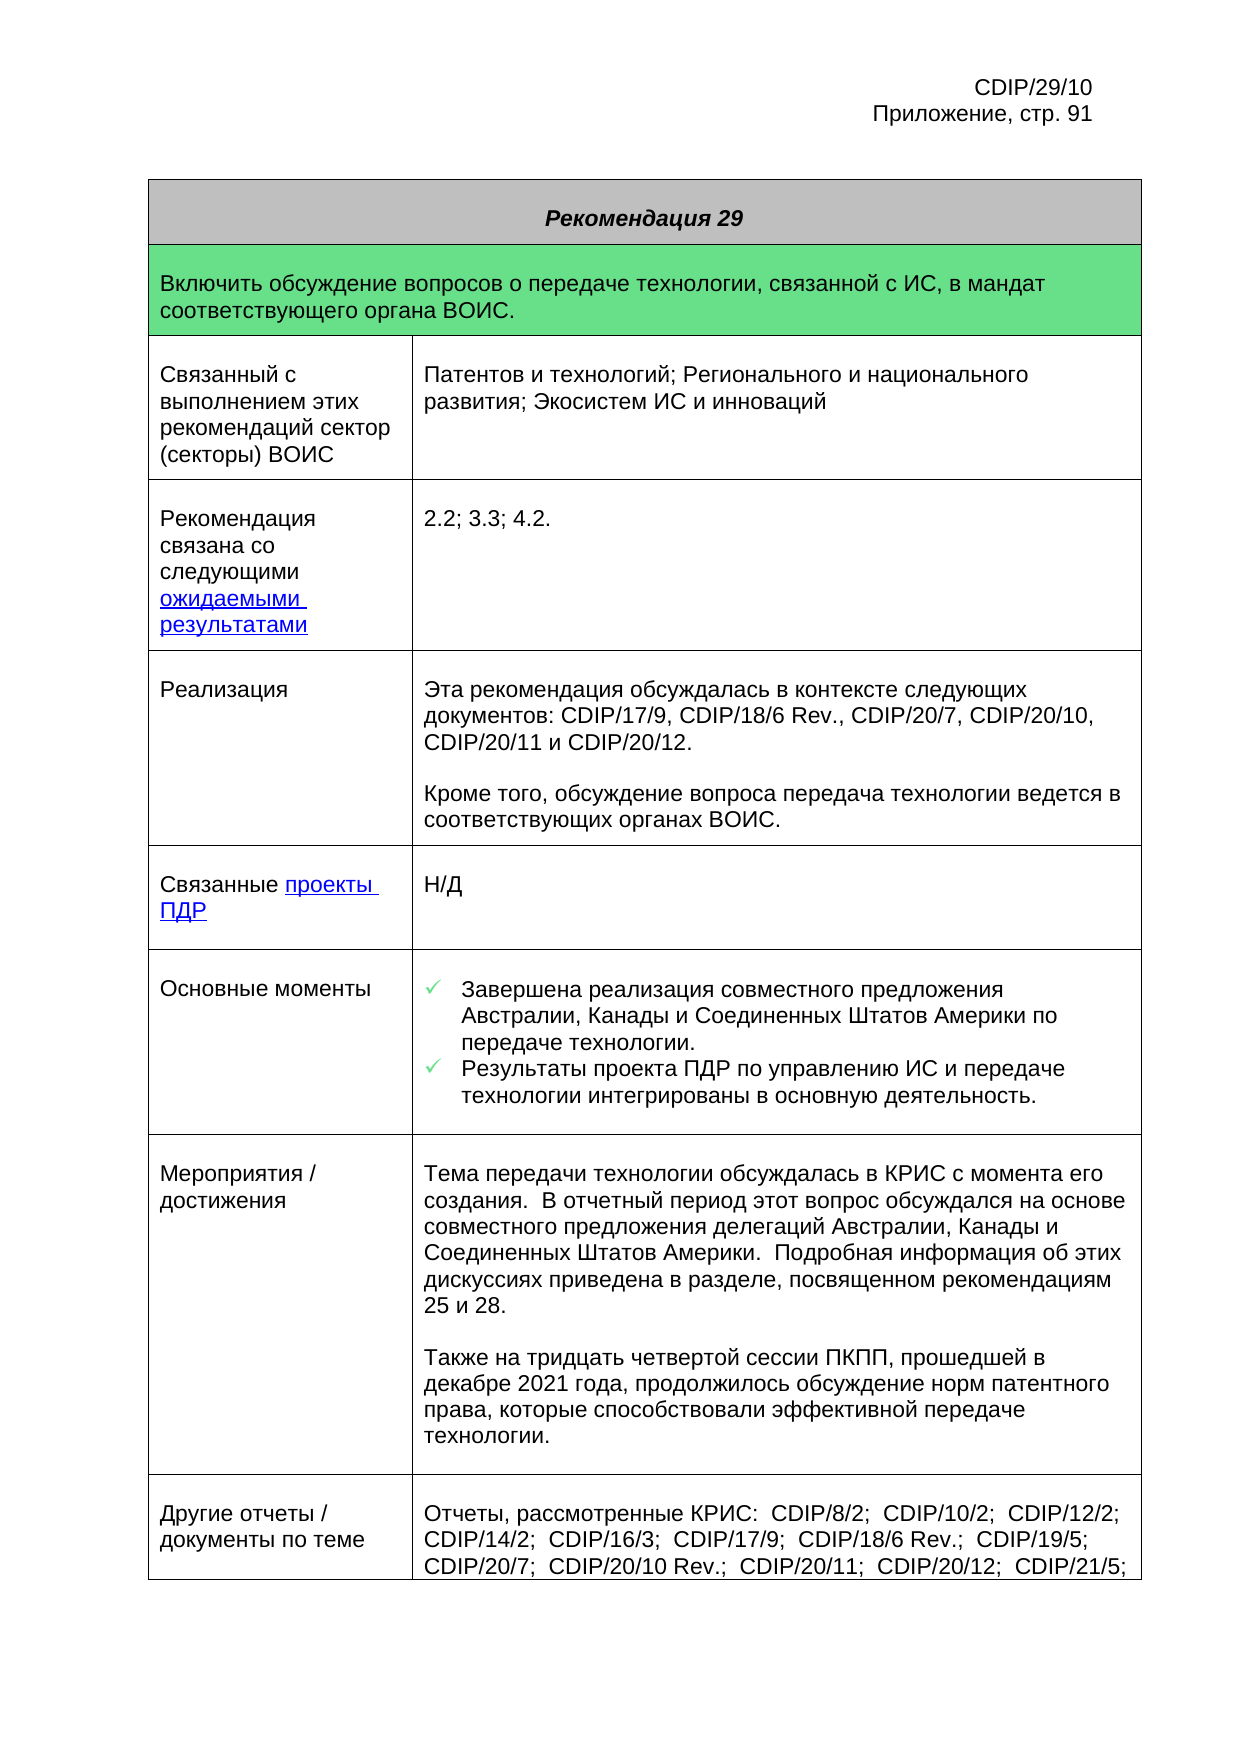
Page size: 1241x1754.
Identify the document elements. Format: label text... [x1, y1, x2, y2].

table_cell Основные моменты [149, 950, 412, 1134]
table_cell Связанный с выполнением этих рекомендаций сектор (секторы) ВОИС [149, 336, 412, 479]
table_cell Связанные проекты ПДР [149, 846, 412, 949]
table_cell Эта рекомендация обсуждалась в контексте следующих документов: CDIP/17/9, CDIP/18/6 Rev., CDIP/20/7, CDIP/20/10, CDIP/20/11 и CDIP/20/12. Кроме того, обсуждение вопроса передача технологии ведется в соответствующих органах ВОИС. [413, 651, 1141, 845]
table_cell Завершена реализация совместного предложения Австралии, Канады и Соединенных Штатов Америки по передаче технологии. Результаты проекта ПДР по управлению ИС и передаче технологии интегрированы в основную деятельность. [413, 950, 1141, 1134]
table_header Рекомендация 29 [149, 180, 1141, 244]
table_cell Н/Д [413, 846, 1141, 949]
table_cell Другие отчеты / документы по теме [149, 1475, 412, 1579]
table_cell Реализация [149, 651, 412, 845]
table_cell Тема передачи технологии обсуждалась в КРИС с момента его создания. В отчетный период этот вопрос обсуждался на основе совместного предложения делегаций Австралии, Канады и Соединенных Штатов Америки. Подробная информация об этих дискуссиях приведена в разделе, посвященном рекомендациям 25 и 28. Также на тридцать четвертой сессии ПКПП, прошедшей в декабре 2021 года, продолжилось обсуждение норм патентного права, которые способствовали эффективной передаче технологии. [413, 1135, 1141, 1474]
table_cell Патентов и технологий; Регионального и национального развития; Экосистем ИС и инноваций [413, 336, 1141, 479]
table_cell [413, 1475, 1141, 1579]
table_cell Мероприятия / достижения [149, 1135, 412, 1474]
table_cell Включить обсуждение вопросов о передаче технологии, связанной с ИС, в мандат соответствующего органа ВОИС. [149, 245, 1141, 335]
table_cell 2.2; 3.3; 4.2. [413, 480, 1141, 650]
table_cell Рекомендация связана со следующими ожидаемыми результатами [149, 480, 412, 650]
